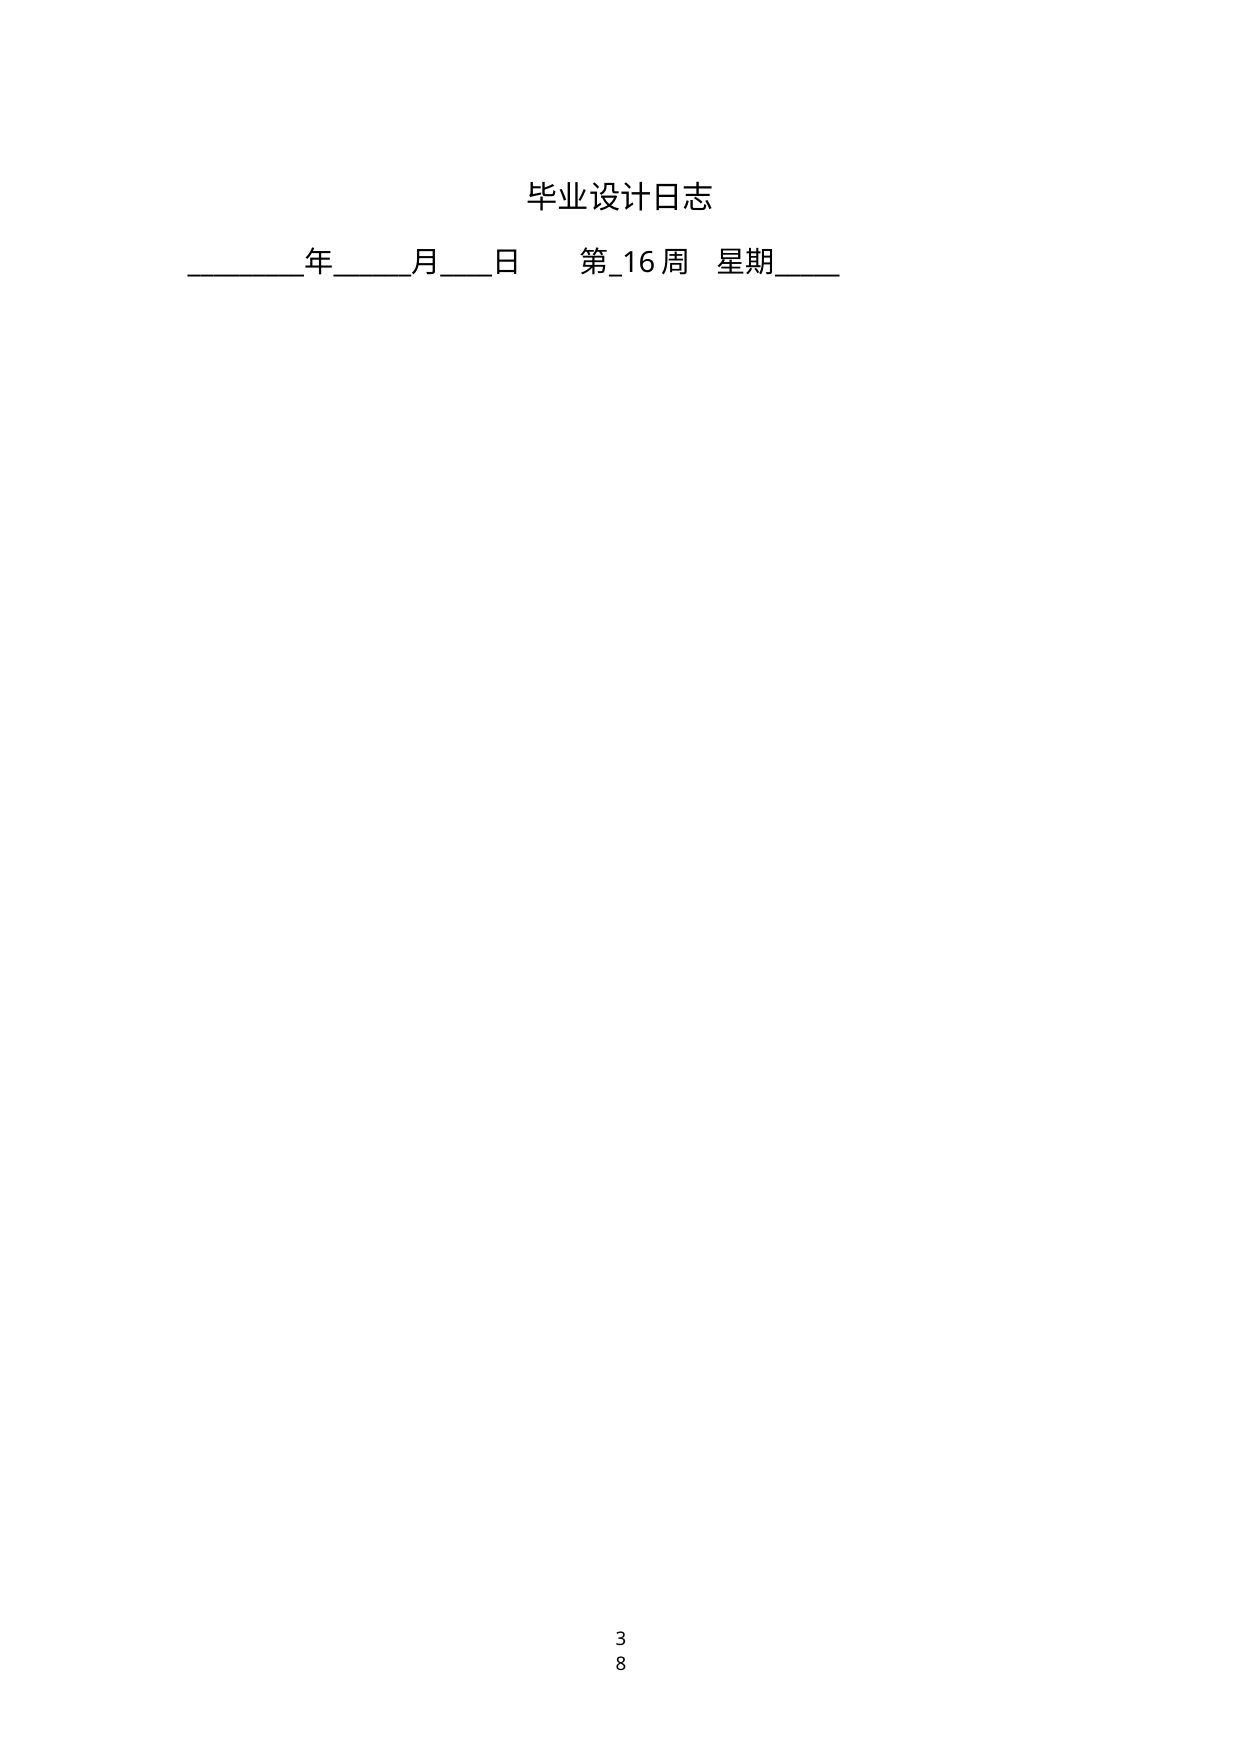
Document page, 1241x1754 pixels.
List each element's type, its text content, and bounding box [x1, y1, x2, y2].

text _________年______月____日 第_16周 星期_____ [187, 227, 1053, 292]
text 毕业设计日志 [187, 162, 1053, 227]
